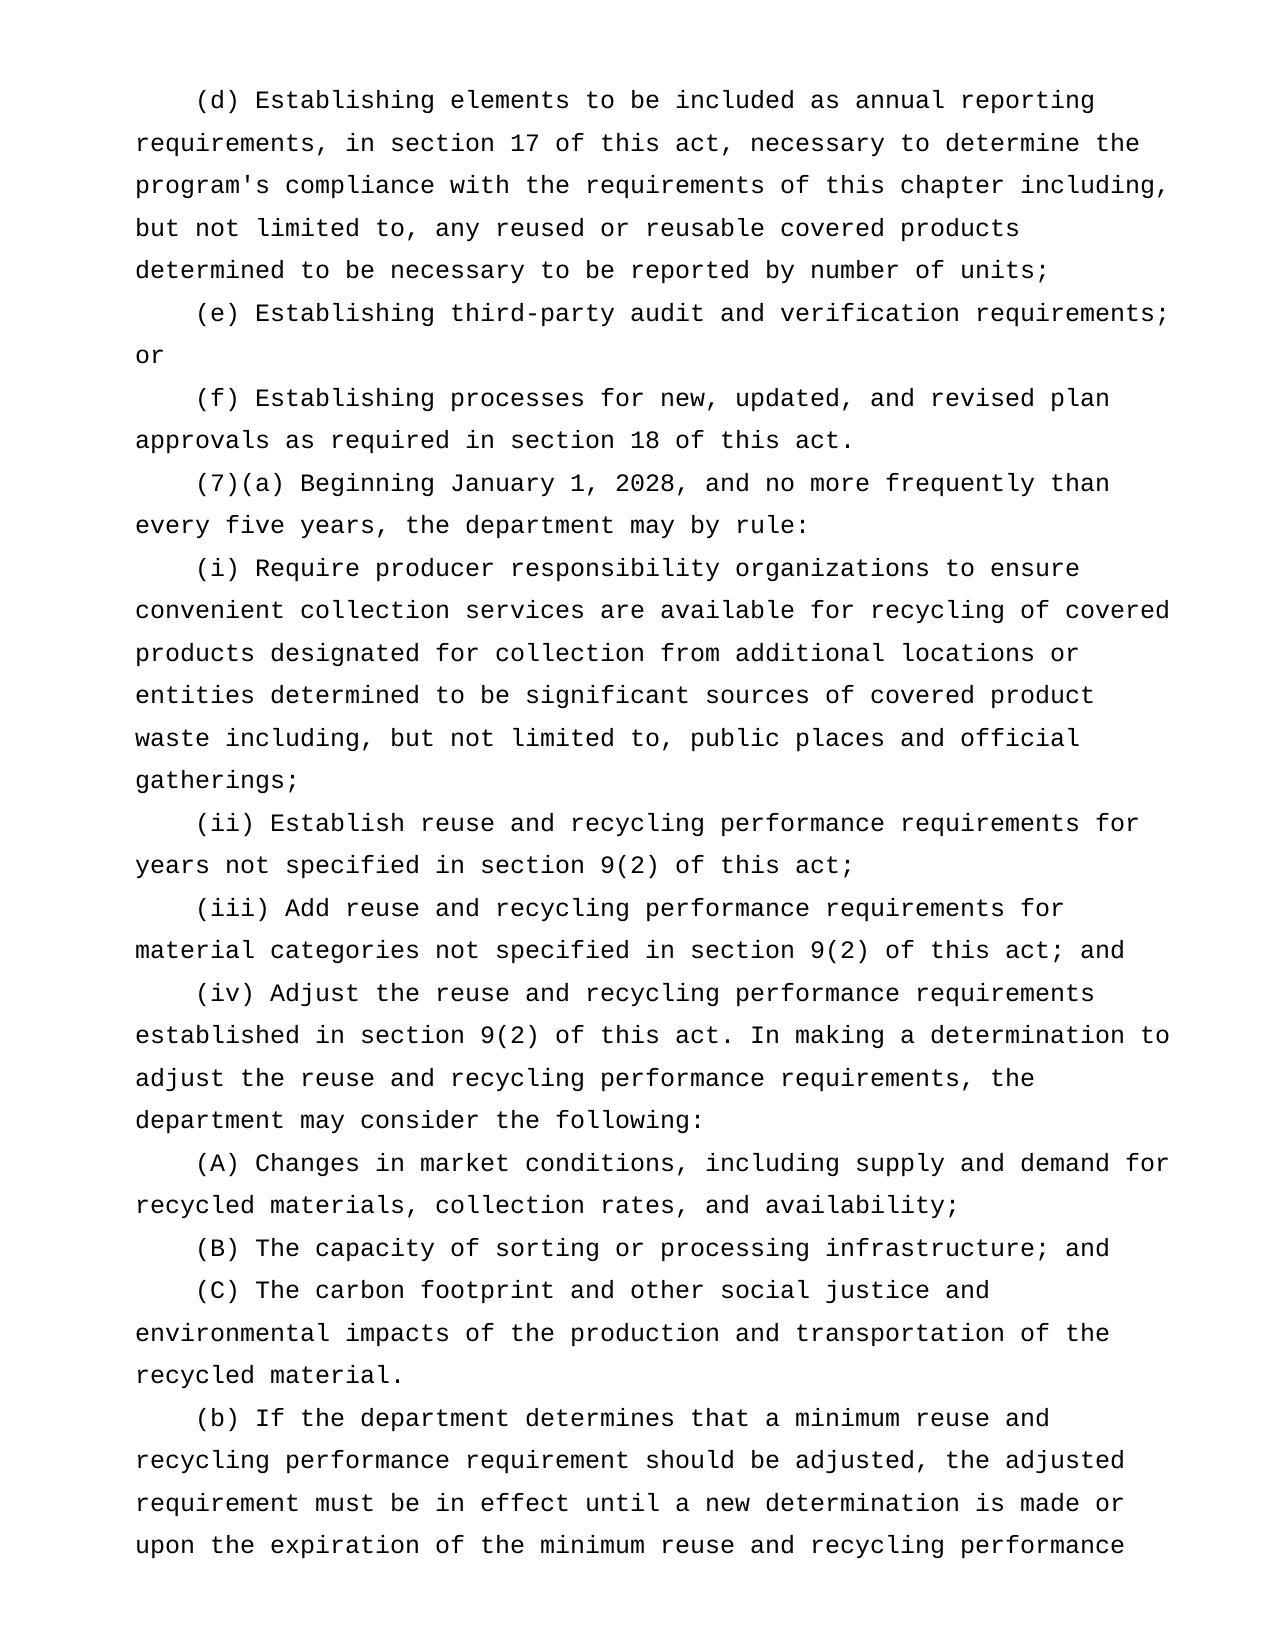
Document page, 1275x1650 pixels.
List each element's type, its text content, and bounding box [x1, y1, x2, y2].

text (iv) Adjust the reuse and recycling performance requirements established in section 9(2) of this act. In making a determination to adjust the reuse and recycling performance requirements, the department may consider the following: [135, 967, 1170, 1137]
text (B) The capacity of sorting or processing infrastructure; and [135, 1222, 1170, 1265]
text (f) Establishing processes for new, updated, and revised plan approvals as required in section 18 of this act. [135, 372, 1170, 457]
text (C) The carbon footprint and other social justice and environmental impacts of the production and transportation of the recycled material. [135, 1265, 1170, 1392]
text (e) Establishing third-party audit and verification requirements; or [135, 287, 1170, 372]
text (i) Require producer responsibility organizations to ensure convenient collection services are available for recycling of covered products designated for collection from additional locations or entities determined to be significant sources of covered product waste including, but not limited to, public places and official gatherings; [135, 542, 1170, 797]
text (A) Changes in market conditions, including supply and demand for recycled materials, collection rates, and availability; [135, 1137, 1170, 1222]
text (ii) Establish reuse and recycling performance requirements for years not specified in section 9(2) of this act; [135, 797, 1170, 882]
text (d) Establishing elements to be included as annual reporting requirements, in section 17 of this act, necessary to determine the program's compliance with the requirements of this chapter including, but not limited to, any reused or reusable covered products determined to be necessary to be reported by number of units; [135, 75, 1170, 287]
text (iii) Add reuse and recycling performance requirements for material categories not specified in section 9(2) of this act; and [135, 882, 1170, 967]
text (7)(a) Beginning January 1, 2028, and no more frequently than every five years, the department may by rule: [135, 457, 1170, 542]
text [135, 1392, 1170, 1562]
